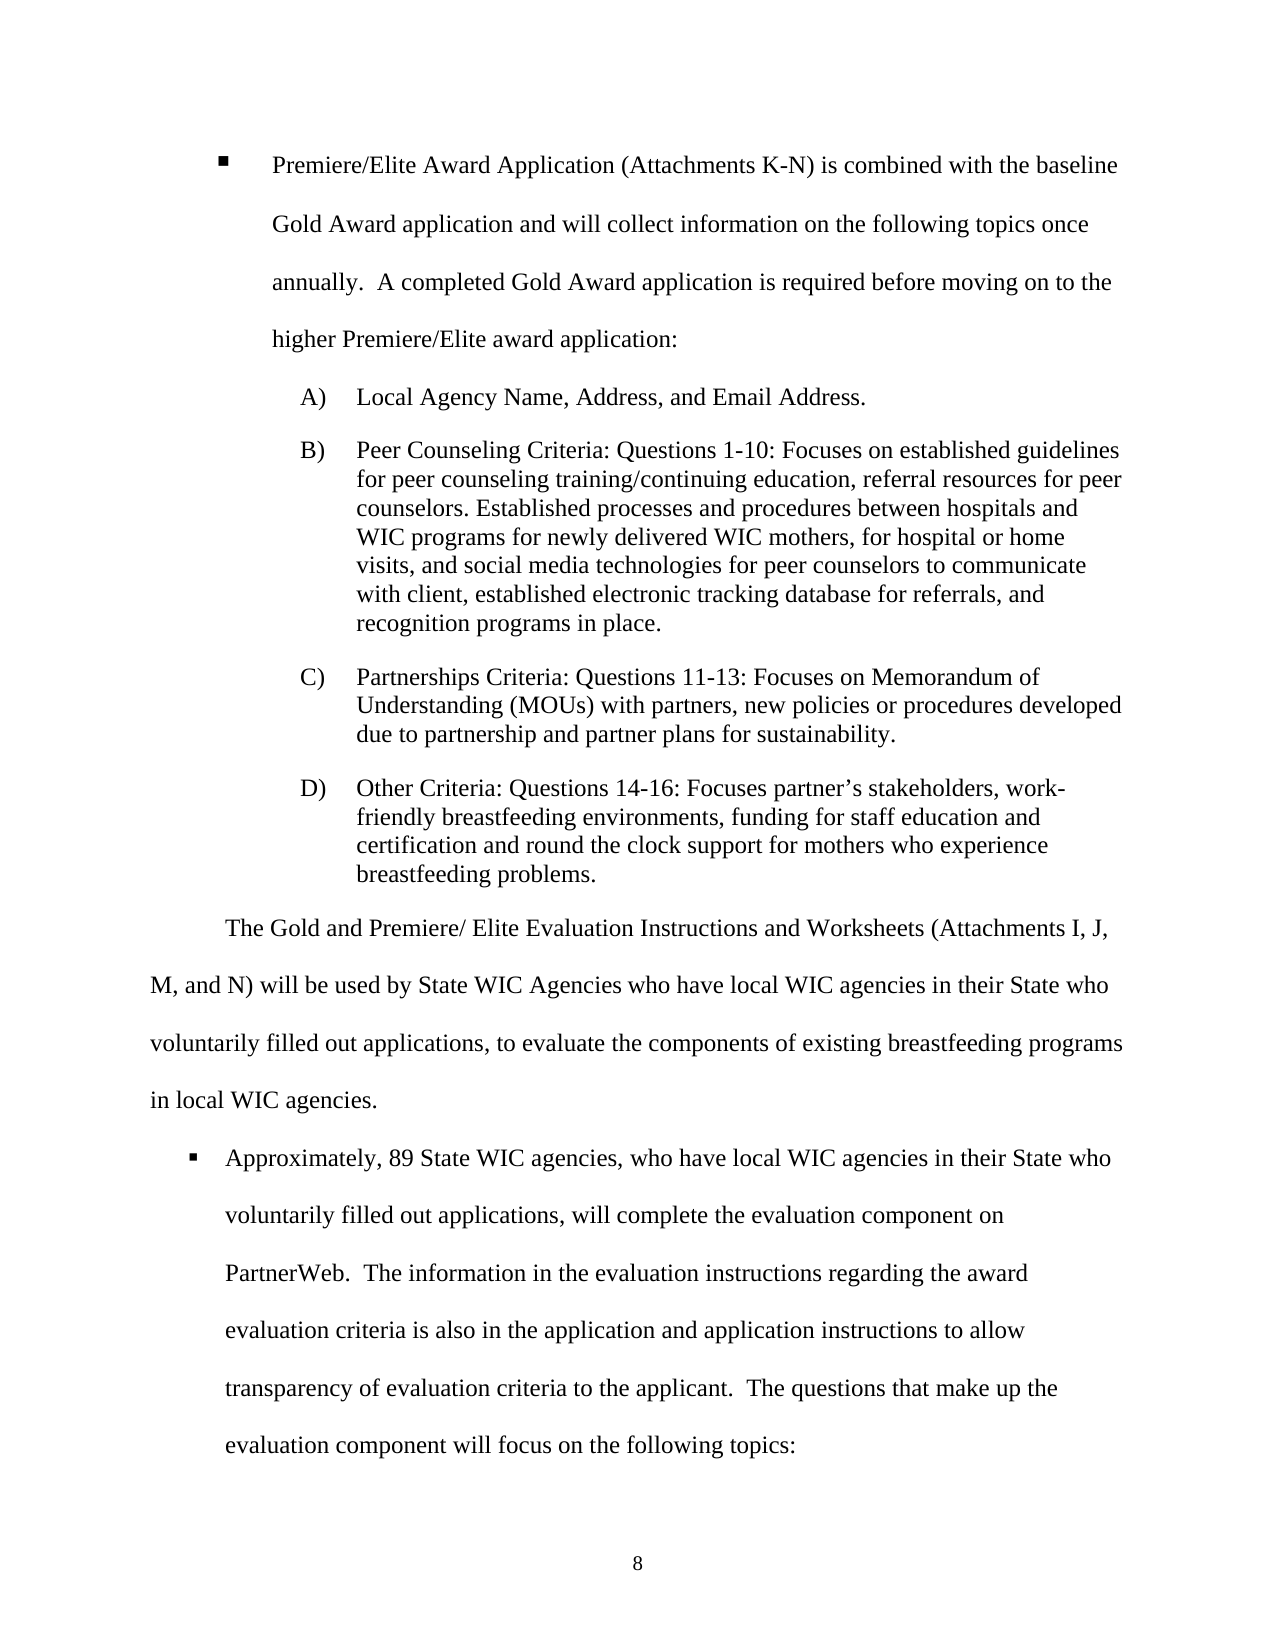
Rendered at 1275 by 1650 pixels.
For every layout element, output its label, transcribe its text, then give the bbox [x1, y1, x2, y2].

list Partnerships Criteria: Questions 11-13: Focuses on Memorandum of Understanding (MOUs) with partners, new policies or procedures developed due to partnership and partner plans for sustainability. [300, 662, 1125, 748]
text The Gold and Premiere/ Elite Evaluation Instructions and Worksheets (Attachments I, J, M, and N) will be used by State WIC Agencies who have local WIC agencies in their State who voluntarily filled out applications, to evaluate the components of existing breastfeeding programs in local WIC agencies. [150, 913, 1125, 1114]
list Local Agency Name, Address, and Email Address. [300, 382, 1125, 411]
list Peer Counseling Criteria: Questions 1-10: Focuses on established guidelines for peer counseling training/continuing education, referral resources for peer counselors. Established processes and procedures between hospitals and WIC programs for newly delivered WIC mothers, for hospital or home visits, and social media technologies for peer counselors to communicate with client, established electronic tracking database for referrals, and recognition programs in place. [300, 436, 1125, 637]
list Other Criteria: Questions 14-16: Focuses partner’s stakeholders, work-friendly breastfeeding environments, funding for staff education and certification and round the clock support for mothers who experience breastfeeding problems. [300, 773, 1125, 888]
list Premiere/Elite Award Application (Attachments K-N) is combined with the baseline Gold Award application and will collect information on the following topics once annually. A completed Gold Award application is required before moving on to the higher Premiere/Elite award application: [216, 150, 1125, 353]
list Approximately, 89 State WIC agencies, who have local WIC agencies in their State who voluntarily filled out applications, will complete the evaluation component on PartnerWeb. The information in the evaluation instructions regarding the award evaluation criteria is also in the application and application instructions to allow transparency of evaluation criteria to the applicant. The questions that make up the evaluation component will focus on the following topics: [187, 1143, 1125, 1459]
